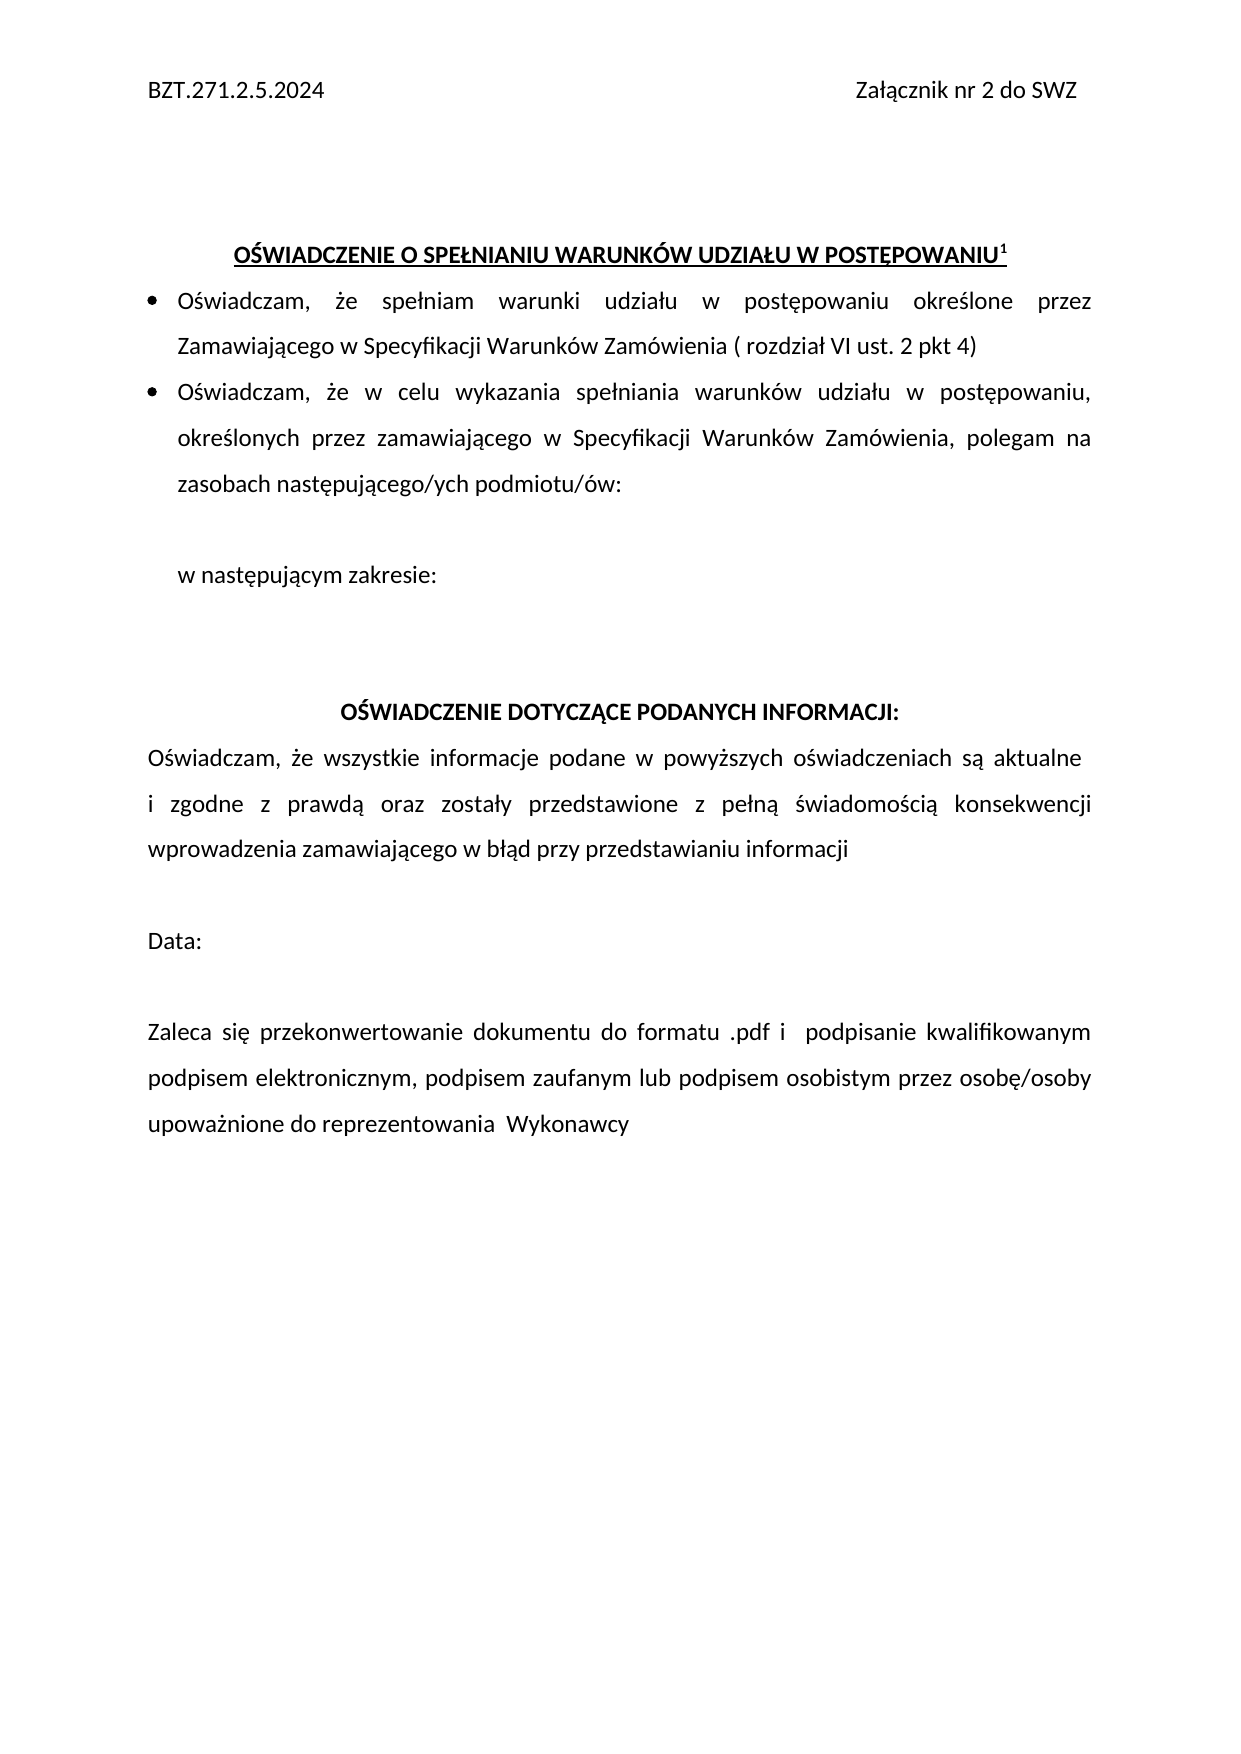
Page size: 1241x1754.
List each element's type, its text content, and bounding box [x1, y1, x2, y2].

text Oświadczam, że wszystkie informacje podane w powyższych oświadczeniach są aktualne i zgodne z prawdą oraz zostały przedstawione z pełną świadomością konsekwencji wprowadzenia zamawiającego w błąd przy przedstawianiu informacji [148, 742, 1093, 864]
text Zaleca się przekonwertowanie dokumentu do formatu .pdf i podpisanie kwalifikowanym podpisem elektronicznym, podpisem zaufanym lub podpisem osobistym przez osobę/osoby upoważnione do reprezentowania Wykonawcy [148, 1016, 1093, 1138]
text OŚWIADCZENIE DOTYCZĄCE PODANYCH INFORMACJI: [148, 696, 1093, 727]
list Oświadczam, że w celu wykazania spełniania warunków udziału w postępowaniu, określonych przez zamawiającego w Specyfikacji Warunków Zamówienia, polegam na zasobach następującego/ych podmiotu/ów: [148, 376, 1093, 498]
text w następującym zakresie: [177, 559, 1093, 590]
list Oświadczam, że spełniam warunki udziału w postępowaniu określone przez Zamawiającego w Specyfikacji Warunków Zamówienia ( rozdział VI ust. 2 pkt 4) [148, 285, 1093, 361]
text Data: [148, 925, 1093, 956]
text OŚWIADCZENIE O SPEŁNIANIU WARUNKÓW UDZIAŁU W POSTĘPOWANIU1 [148, 239, 1093, 269]
